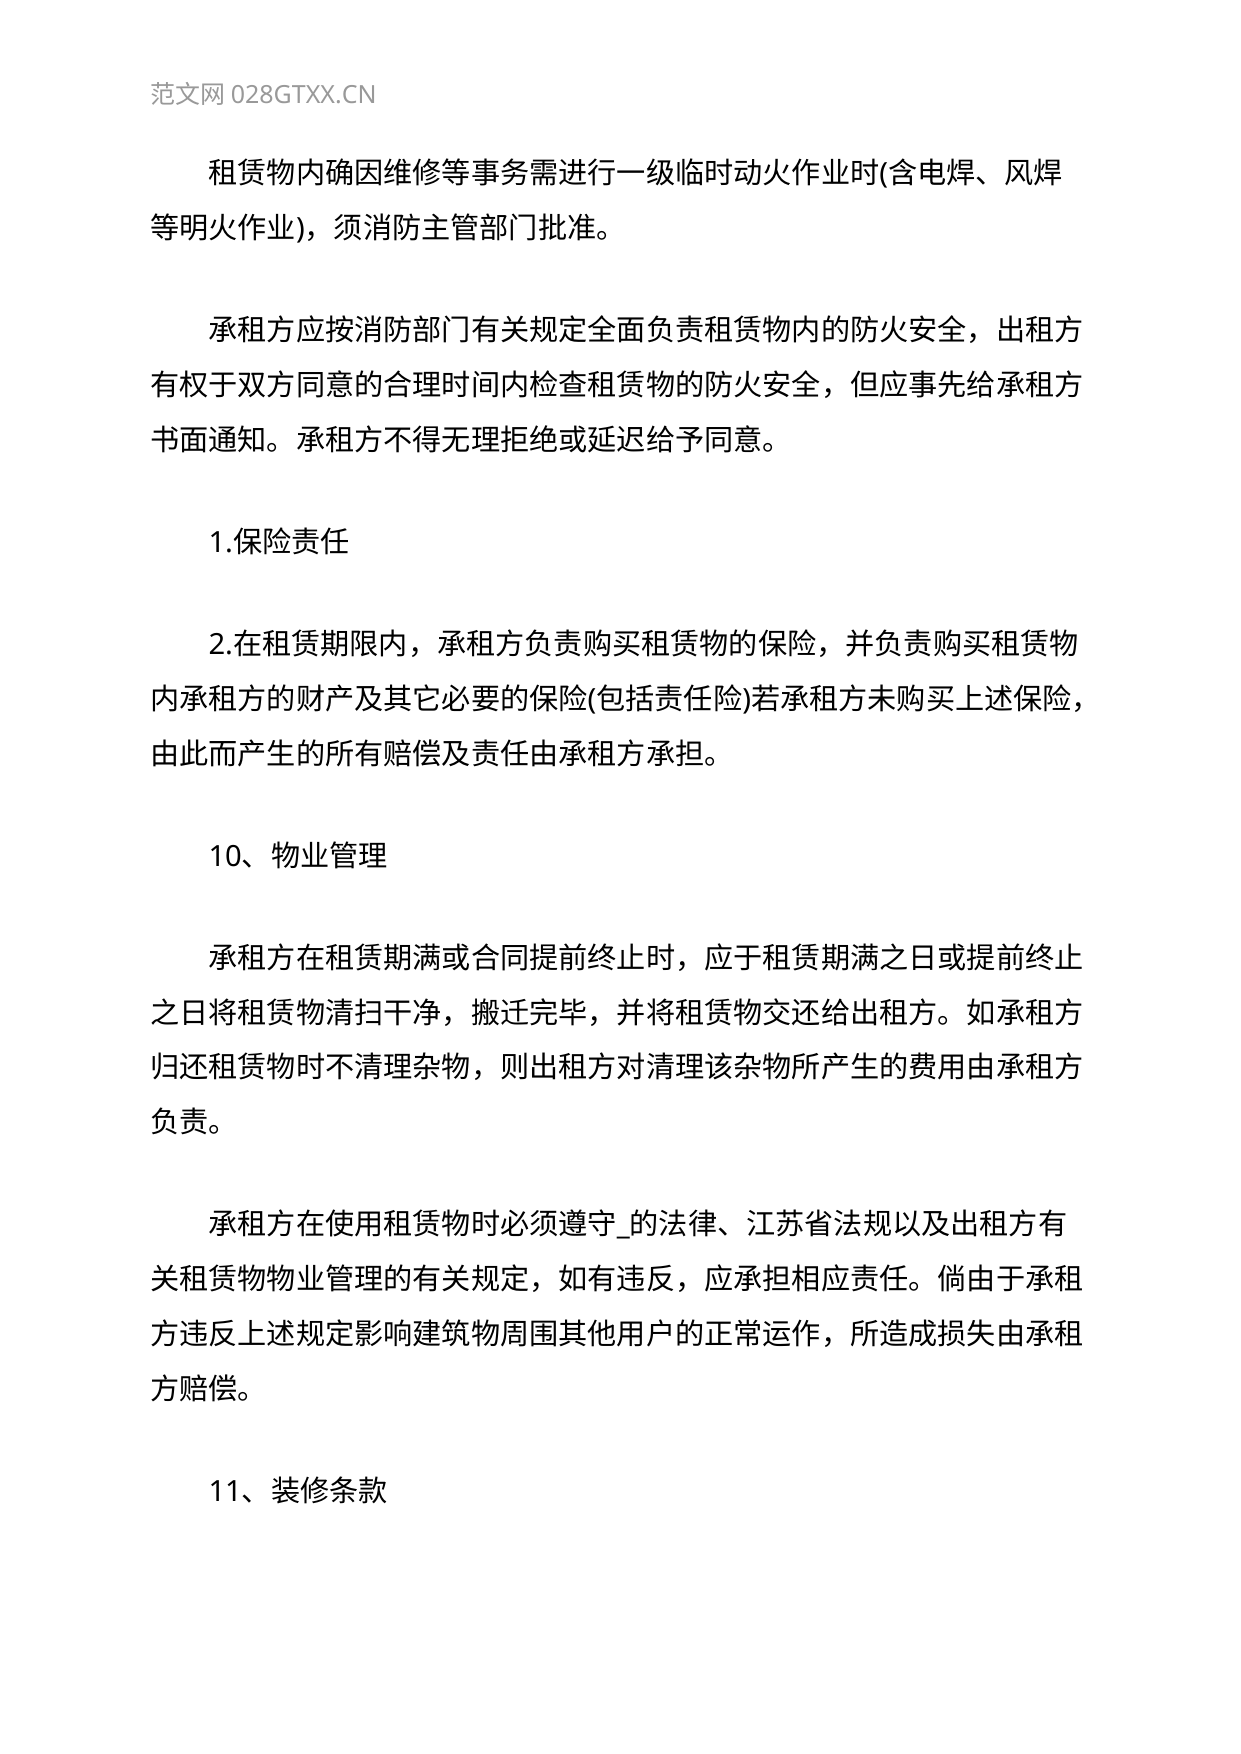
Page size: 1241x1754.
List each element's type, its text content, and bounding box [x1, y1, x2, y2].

text 承租方在租赁期满或合同提前终止时，应于租赁期满之日或提前终止之日将租赁物清扫干净，搬迁完毕，并将租赁物交还给出租方。如承租方归还租赁物时不清理杂物，则出租方对清理该杂物所产生的费用由承租方负责。 [150, 934, 1090, 1141]
text 11、装修条款 [150, 1467, 1090, 1510]
text 1.保险责任 [150, 518, 1090, 561]
text 租赁物内确因维修等事务需进行一级临时动火作业时(含电焊、风焊等明火作业)，须消防主管部门批准。 [150, 150, 1090, 247]
text 10、物业管理 [150, 832, 1090, 875]
text 承租方应按消防部门有关规定全面负责租赁物内的防火安全，出租方有权于双方同意的合理时间内检查租赁物的防火安全，但应事先给承租方书面通知。承租方不得无理拒绝或延迟给予同意。 [150, 307, 1090, 459]
text 承租方在使用租赁物时必须遵守_的法律、江苏省法规以及出租方有关租赁物物业管理的有关规定，如有违反，应承担相应责任。倘由于承租方违反上述规定影响建筑物周围其他用户的正常运作，所造成损失由承租方赔偿。 [150, 1201, 1090, 1408]
text 2.在租赁期限内，承租方负责购买租赁物的保险，并负责购买租赁物内承租方的财产及其它必要的保险(包括责任险)若承租方未购买上述保险，由此而产生的所有赔偿及责任由承租方承担。 [150, 621, 1090, 773]
